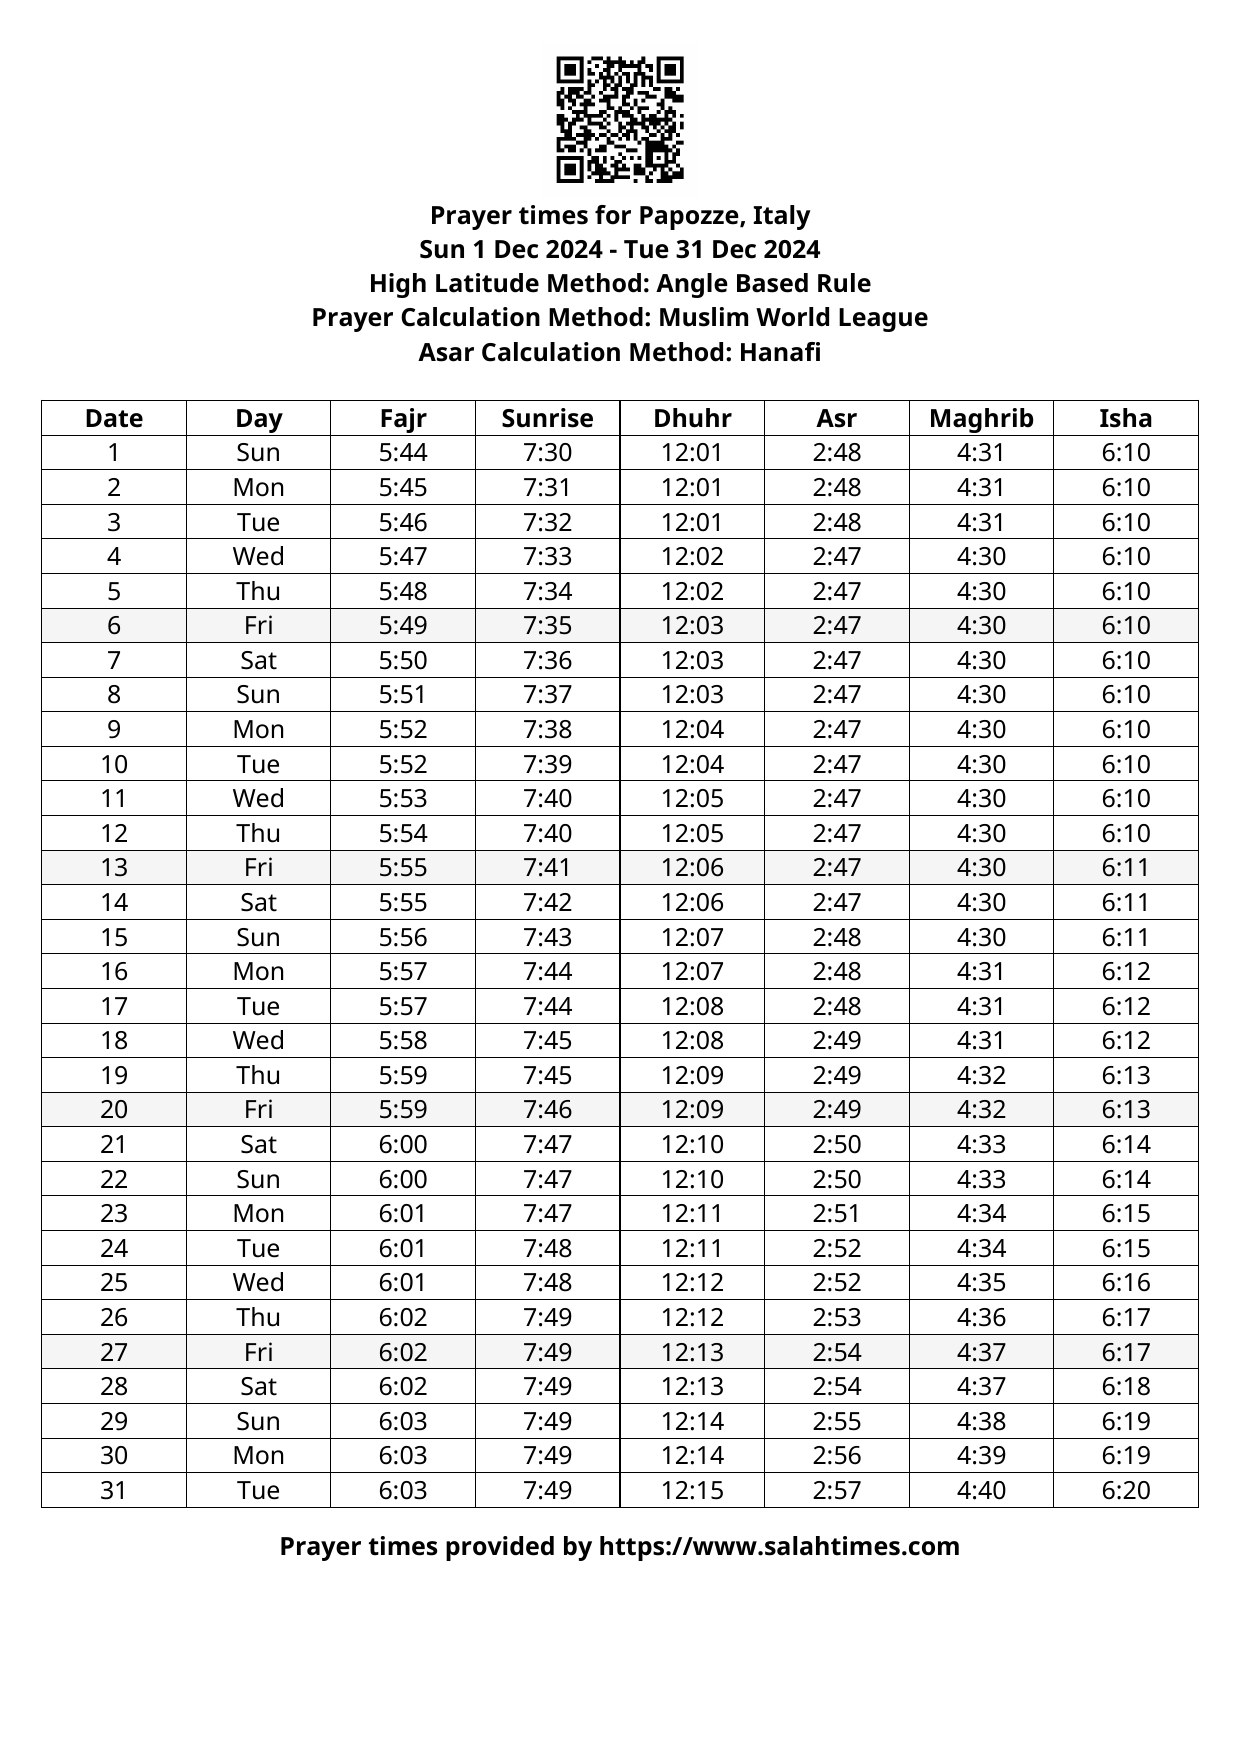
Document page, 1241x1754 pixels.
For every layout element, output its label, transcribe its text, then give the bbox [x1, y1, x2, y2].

table_cell 6:03 [331, 1439, 475, 1472]
table_cell 5:48 [331, 574, 475, 607]
table_cell 5:44 [331, 436, 475, 469]
table_cell 12:12 [621, 1300, 764, 1334]
table_cell 12:01 [621, 470, 764, 504]
table_cell 9 [42, 712, 186, 746]
table_cell Sat [187, 1369, 330, 1403]
table_cell 4:30 [910, 574, 1053, 607]
table_cell 2:48 [765, 436, 909, 469]
table_cell 30 [42, 1439, 186, 1472]
table_cell 7:44 [476, 954, 619, 988]
table_cell 27 [42, 1335, 186, 1368]
table_cell 7:33 [476, 539, 619, 573]
table_cell 7:48 [476, 1231, 619, 1264]
table_cell 4:36 [910, 1300, 1053, 1334]
table_cell 7:38 [476, 712, 619, 746]
table_cell 6:19 [1054, 1439, 1198, 1472]
table_cell 4:30 [910, 781, 1053, 815]
table_cell 4:30 [910, 920, 1053, 953]
table_cell Sun [187, 1162, 330, 1195]
table_cell Wed [187, 1024, 330, 1057]
table_cell 5:58 [331, 1024, 475, 1057]
table_cell 12:03 [621, 678, 764, 711]
table_cell 2:54 [765, 1335, 909, 1368]
table_cell 2:47 [765, 747, 909, 780]
table_cell 12 [42, 816, 186, 849]
table_cell 12:07 [621, 920, 764, 953]
table_cell 4:34 [910, 1231, 1053, 1264]
table_cell 4 [42, 539, 186, 573]
table_cell 7:35 [476, 609, 619, 642]
table_cell 2:57 [765, 1473, 909, 1507]
table_cell 12:11 [621, 1231, 764, 1264]
table_cell Sat [187, 643, 330, 677]
table_cell 4:30 [910, 609, 1053, 642]
table_cell 14 [42, 885, 186, 919]
table_header Sunrise [476, 401, 619, 434]
table_cell 12:02 [621, 574, 764, 607]
table_cell 6:01 [331, 1231, 475, 1264]
table_cell 22 [42, 1162, 186, 1195]
table_cell 24 [42, 1231, 186, 1264]
table_cell 7:49 [476, 1335, 619, 1368]
table_cell 7:40 [476, 816, 619, 849]
table_cell 6:13 [1054, 1058, 1198, 1092]
table_cell 29 [42, 1404, 186, 1437]
table_cell 7:49 [476, 1369, 619, 1403]
table_cell 6:10 [1054, 781, 1198, 815]
table_cell Mon [187, 1196, 330, 1230]
table_cell Sun [187, 920, 330, 953]
table_cell 5:49 [331, 609, 475, 642]
table_cell 12:10 [621, 1162, 764, 1195]
table_cell Mon [187, 712, 330, 746]
table_cell 2:49 [765, 1058, 909, 1092]
table_cell 6:10 [1054, 609, 1198, 642]
table_cell 7:49 [476, 1404, 619, 1437]
table_cell 7:44 [476, 989, 619, 1022]
table_cell 5:46 [331, 505, 475, 538]
table_cell 6:01 [331, 1266, 475, 1299]
table_cell 12:06 [621, 851, 764, 884]
table_cell Thu [187, 574, 330, 607]
table_cell Tue [187, 505, 330, 538]
table_cell 12:03 [621, 643, 764, 677]
table_cell 6:19 [1054, 1404, 1198, 1437]
table_header Dhuhr [621, 401, 764, 434]
table_cell Fri [187, 1335, 330, 1368]
table_cell 6:10 [1054, 574, 1198, 607]
table_cell 6:03 [331, 1473, 475, 1507]
table_cell Fri [187, 1093, 330, 1126]
table_cell 23 [42, 1196, 186, 1230]
table_cell 5:57 [331, 954, 475, 988]
table_cell 20 [42, 1093, 186, 1126]
table_cell 1 [42, 436, 186, 469]
table_cell 12:09 [621, 1093, 764, 1126]
table_cell 2:47 [765, 574, 909, 607]
table_cell Fri [187, 609, 330, 642]
table_cell 6:11 [1054, 851, 1198, 884]
table_cell 6:16 [1054, 1266, 1198, 1299]
table_cell 5:54 [331, 816, 475, 849]
table_cell 6:20 [1054, 1473, 1198, 1507]
table_cell Mon [187, 1439, 330, 1472]
table_cell 2:52 [765, 1266, 909, 1299]
table_cell 6:02 [331, 1369, 475, 1403]
table_header Maghrib [910, 401, 1053, 434]
table_cell 5:56 [331, 920, 475, 953]
table_cell 2:48 [765, 470, 909, 504]
table_cell 4:31 [910, 989, 1053, 1022]
table_cell Tue [187, 1231, 330, 1264]
table_cell 4:30 [910, 747, 1053, 780]
table_cell 2:47 [765, 539, 909, 573]
table_cell 7:43 [476, 920, 619, 953]
table_cell 2:55 [765, 1404, 909, 1437]
table_cell 7:46 [476, 1093, 619, 1126]
picture [542, 41, 699, 198]
table_cell 4:33 [910, 1162, 1053, 1195]
table_cell Tue [187, 747, 330, 780]
table_cell 4:31 [910, 470, 1053, 504]
table_cell 6:00 [331, 1127, 475, 1161]
table_cell Tue [187, 989, 330, 1022]
table_cell 7:42 [476, 885, 619, 919]
table_cell Thu [187, 1058, 330, 1092]
table_cell 12:13 [621, 1369, 764, 1403]
table_cell 6:13 [1054, 1093, 1198, 1126]
table_header Date [42, 401, 186, 434]
table_cell 7:45 [476, 1024, 619, 1057]
table_cell 12:14 [621, 1439, 764, 1472]
table_cell 4:30 [910, 643, 1053, 677]
table_cell 18 [42, 1024, 186, 1057]
table_cell 7:40 [476, 781, 619, 815]
table_cell 7:34 [476, 574, 619, 607]
table_cell Wed [187, 539, 330, 573]
table_cell 6:12 [1054, 1024, 1198, 1057]
table_cell 4:30 [910, 885, 1053, 919]
table_cell 25 [42, 1266, 186, 1299]
table_cell 6:10 [1054, 436, 1198, 469]
table_cell 4:34 [910, 1196, 1053, 1230]
table_cell 5:51 [331, 678, 475, 711]
table_cell 5:59 [331, 1058, 475, 1092]
text Asar Calculation Method: Hanafi [42, 334, 1198, 368]
table_cell 2:47 [765, 816, 909, 849]
table_cell 2:47 [765, 885, 909, 919]
table_cell 21 [42, 1127, 186, 1161]
table_cell 6:01 [331, 1196, 475, 1230]
table_cell 12:01 [621, 436, 764, 469]
table_cell 7:47 [476, 1196, 619, 1230]
table_cell 12:05 [621, 781, 764, 815]
table_cell 4:39 [910, 1439, 1053, 1472]
table_cell 19 [42, 1058, 186, 1092]
table_cell 4:31 [910, 954, 1053, 988]
table_cell 7:49 [476, 1300, 619, 1334]
table_cell 2:48 [765, 920, 909, 953]
table_cell 7:30 [476, 436, 619, 469]
table_cell 6:10 [1054, 643, 1198, 677]
table_cell 12:06 [621, 885, 764, 919]
table_cell 12:04 [621, 712, 764, 746]
table_cell 12:07 [621, 954, 764, 988]
table_cell 12:03 [621, 609, 764, 642]
table_cell 12:11 [621, 1196, 764, 1230]
table_cell 2:48 [765, 505, 909, 538]
table_cell 5:55 [331, 851, 475, 884]
table_cell Wed [187, 781, 330, 815]
text Prayer Calculation Method: Muslim World League [42, 300, 1198, 334]
table_cell Sun [187, 1404, 330, 1437]
table_cell Fri [187, 851, 330, 884]
table_cell 7:49 [476, 1473, 619, 1507]
table_cell 5:52 [331, 712, 475, 746]
table_cell 12:08 [621, 989, 764, 1022]
table_cell 7:48 [476, 1266, 619, 1299]
table_cell 2:54 [765, 1369, 909, 1403]
table_cell 5:52 [331, 747, 475, 780]
table_cell 2:50 [765, 1162, 909, 1195]
table_cell 5:57 [331, 989, 475, 1022]
table_cell 5:50 [331, 643, 475, 677]
table_cell 4:32 [910, 1058, 1053, 1092]
table_cell 4:30 [910, 678, 1053, 711]
table_cell 2:47 [765, 643, 909, 677]
table_cell 11 [42, 781, 186, 815]
table_cell 4:30 [910, 816, 1053, 849]
table_cell 7:41 [476, 851, 619, 884]
table_cell 4:30 [910, 851, 1053, 884]
table_cell 8 [42, 678, 186, 711]
table_cell 6:10 [1054, 470, 1198, 504]
table_cell Mon [187, 470, 330, 504]
table_cell 2:56 [765, 1439, 909, 1472]
table_cell 12:10 [621, 1127, 764, 1161]
table_cell 2:52 [765, 1231, 909, 1264]
table_cell 5:53 [331, 781, 475, 815]
text Prayer times for Papozze, Italy [42, 198, 1198, 232]
table_header Day [187, 401, 330, 434]
table_header Isha [1054, 401, 1198, 434]
table_cell 7:47 [476, 1162, 619, 1195]
table_cell 12:08 [621, 1024, 764, 1057]
table_header Asr [765, 401, 909, 434]
table_cell 4:30 [910, 712, 1053, 746]
table_cell 6:11 [1054, 885, 1198, 919]
table_cell 6:17 [1054, 1300, 1198, 1334]
table_cell 7:45 [476, 1058, 619, 1092]
table_cell Thu [187, 1300, 330, 1334]
table_cell 7:32 [476, 505, 619, 538]
table_cell 7:31 [476, 470, 619, 504]
table_cell 17 [42, 989, 186, 1022]
table_cell Tue [187, 1473, 330, 1507]
table_cell 4:38 [910, 1404, 1053, 1437]
table_cell 2:47 [765, 678, 909, 711]
table_cell 4:40 [910, 1473, 1053, 1507]
table_cell 2:50 [765, 1127, 909, 1161]
table_cell Sun [187, 436, 330, 469]
table_cell 6:15 [1054, 1196, 1198, 1230]
table_cell 4:35 [910, 1266, 1053, 1299]
table_cell 6:02 [331, 1300, 475, 1334]
table_cell Wed [187, 1266, 330, 1299]
table_cell 2:53 [765, 1300, 909, 1334]
table_cell 2:49 [765, 1093, 909, 1126]
table_cell 4:37 [910, 1369, 1053, 1403]
table_cell 28 [42, 1369, 186, 1403]
table_cell 6:17 [1054, 1335, 1198, 1368]
table_cell 5 [42, 574, 186, 607]
table_cell 2:51 [765, 1196, 909, 1230]
table_cell Sat [187, 1127, 330, 1161]
table_cell 3 [42, 505, 186, 538]
table_cell 6:18 [1054, 1369, 1198, 1403]
table_cell Thu [187, 816, 330, 849]
table_cell 2 [42, 470, 186, 504]
table_cell 6:10 [1054, 712, 1198, 746]
table_cell 4:30 [910, 539, 1053, 573]
table_cell 4:37 [910, 1335, 1053, 1368]
table_cell 12:13 [621, 1335, 764, 1368]
table_cell 7:36 [476, 643, 619, 677]
table_cell 6:10 [1054, 816, 1198, 849]
table_cell 6:10 [1054, 505, 1198, 538]
table_cell 2:48 [765, 989, 909, 1022]
table_cell 2:47 [765, 851, 909, 884]
table_cell 4:31 [910, 436, 1053, 469]
table_cell 15 [42, 920, 186, 953]
table_cell 7:37 [476, 678, 619, 711]
table_cell 2:47 [765, 712, 909, 746]
table_cell 13 [42, 851, 186, 884]
table_cell 5:45 [331, 470, 475, 504]
table_cell 7:39 [476, 747, 619, 780]
table_cell 6 [42, 609, 186, 642]
table_cell Sat [187, 885, 330, 919]
table_cell 7 [42, 643, 186, 677]
table_cell 4:31 [910, 505, 1053, 538]
table_cell 16 [42, 954, 186, 988]
table_cell 12:09 [621, 1058, 764, 1092]
table_cell 12:01 [621, 505, 764, 538]
table_cell 6:00 [331, 1162, 475, 1195]
table_cell 31 [42, 1473, 186, 1507]
table_cell 6:15 [1054, 1231, 1198, 1264]
table_cell 2:47 [765, 781, 909, 815]
table_cell 2:47 [765, 609, 909, 642]
table_cell 5:47 [331, 539, 475, 573]
table_cell 12:15 [621, 1473, 764, 1507]
table_cell 4:33 [910, 1127, 1053, 1161]
table_cell 10 [42, 747, 186, 780]
table_cell Sun [187, 678, 330, 711]
table_cell 12:14 [621, 1404, 764, 1437]
table_cell 4:31 [910, 1024, 1053, 1057]
table_cell 2:49 [765, 1024, 909, 1057]
table_cell 12:02 [621, 539, 764, 573]
table_cell 2:48 [765, 954, 909, 988]
text Sun 1 Dec 2024 - Tue 31 Dec 2024 [42, 232, 1198, 266]
table_cell 6:12 [1054, 954, 1198, 988]
table_cell 6:10 [1054, 678, 1198, 711]
table_cell 26 [42, 1300, 186, 1334]
table_cell 6:10 [1054, 747, 1198, 780]
text High Latitude Method: Angle Based Rule [42, 266, 1198, 300]
table_cell 6:11 [1054, 920, 1198, 953]
table_cell 5:55 [331, 885, 475, 919]
table_cell Mon [187, 954, 330, 988]
table_cell 6:10 [1054, 539, 1198, 573]
table_cell 6:14 [1054, 1162, 1198, 1195]
table_cell 12:04 [621, 747, 764, 780]
table_cell 6:12 [1054, 989, 1198, 1022]
table_cell 6:14 [1054, 1127, 1198, 1161]
table_cell 12:05 [621, 816, 764, 849]
table_cell 4:32 [910, 1093, 1053, 1126]
table_cell 6:02 [331, 1335, 475, 1368]
table_header Fajr [331, 401, 475, 434]
text Prayer times provided by https://www.salahtimes.com [42, 1528, 1198, 1563]
table_cell 12:12 [621, 1266, 764, 1299]
table_cell 7:49 [476, 1439, 619, 1472]
table_cell 6:03 [331, 1404, 475, 1437]
table_cell 7:47 [476, 1127, 619, 1161]
table_cell 5:59 [331, 1093, 475, 1126]
